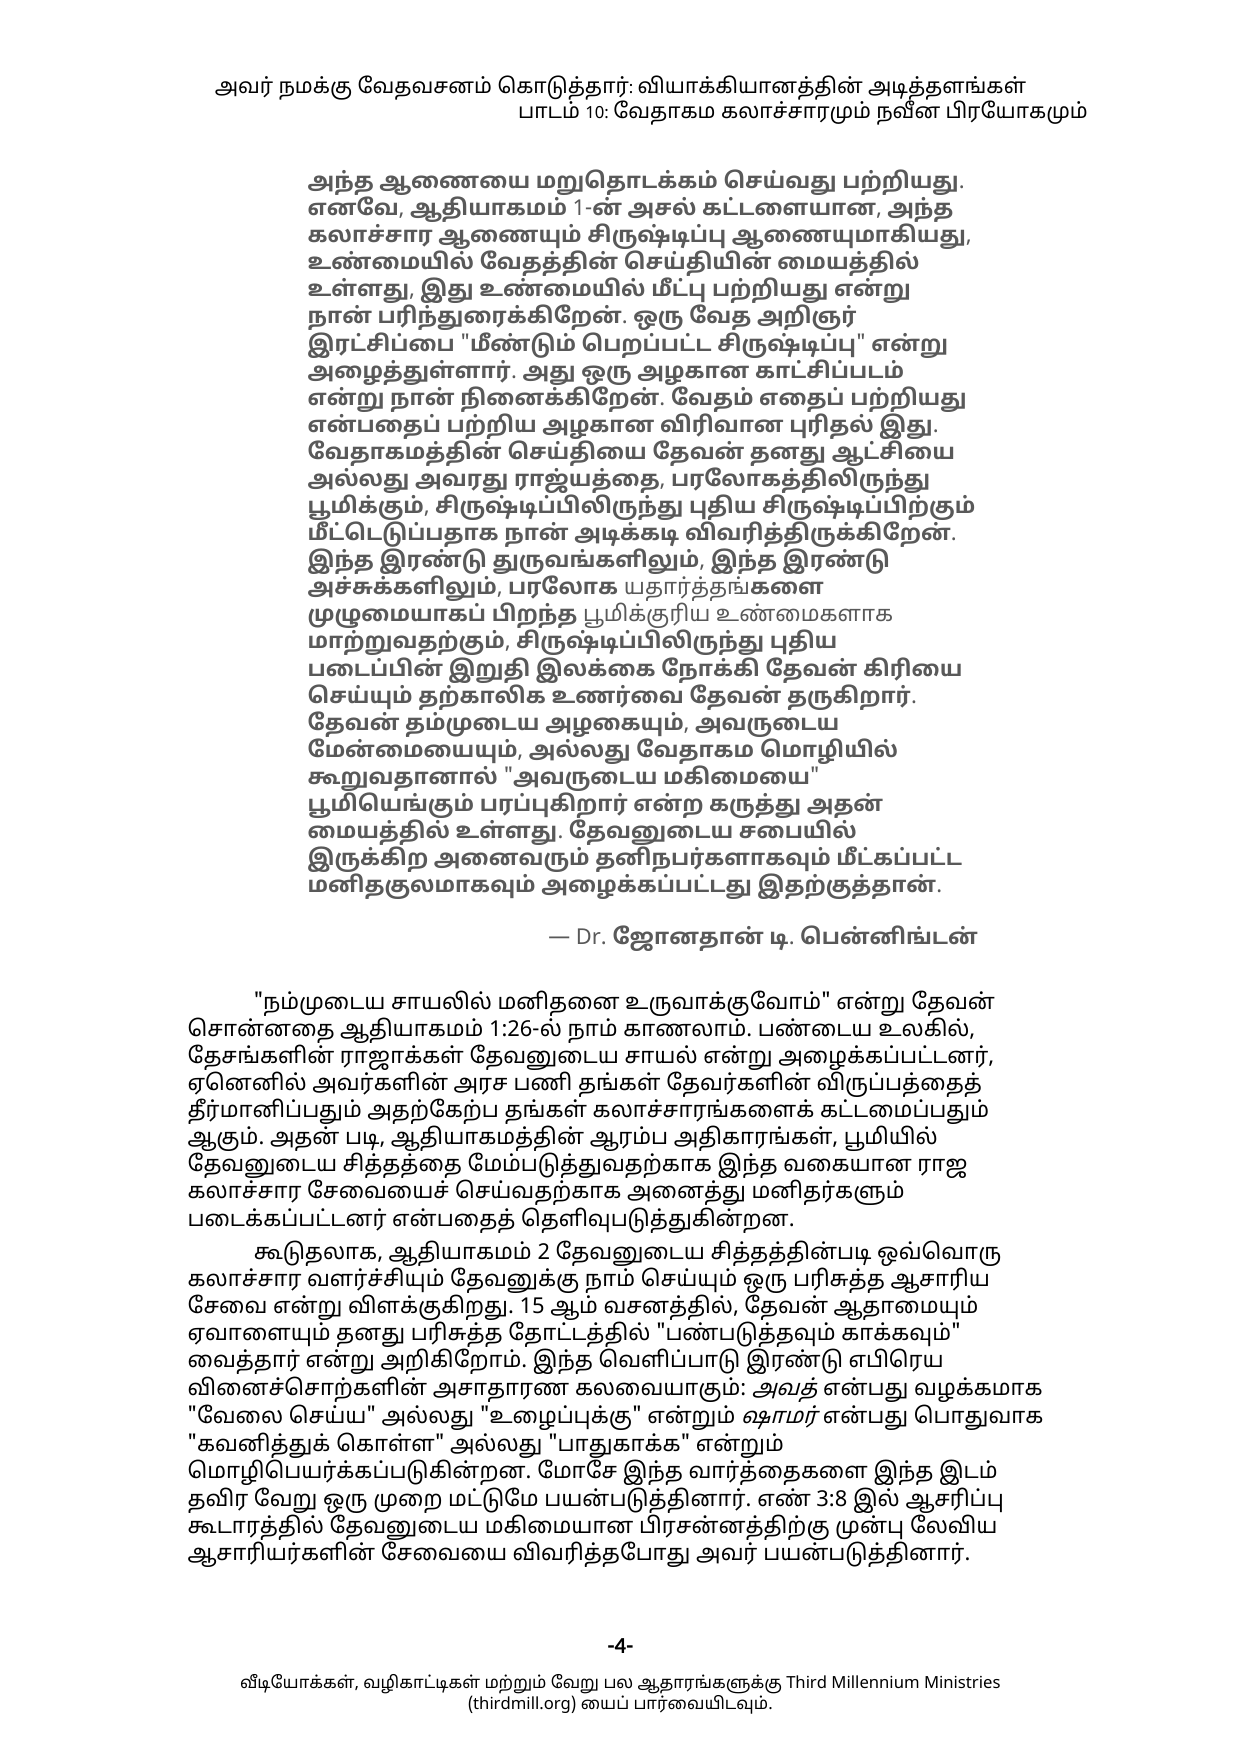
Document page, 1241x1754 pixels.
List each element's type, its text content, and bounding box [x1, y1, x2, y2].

text "நம்முடைய சாயலில் மனிதனை உருவாக்குவோம்" என்று தேவன் சொன்னதை ஆதியாகமம் 1:26-ல் நாம் காணலாம். பண்டைய உலகில், தேசங்களின் ராஜாக்கள் தேவனுடைய சாயல் என்று அழைக்கப்பட்டனர், ஏனெனில் அவர்களின் அரச பணி தங்கள் தேவர்களின் விருப்பத்தைத் தீர்மானிப்பதும் அதற்கேற்ப தங்கள் கலாச்சாரங்களைக் கட்டமைப்பதும் ஆகும். அதன் படி, ஆதியாகமத்தின் ஆரம்ப அதிகாரங்கள், பூமியில் தேவனுடைய சித்தத்தை மேம்படுத்துவதற்காக இந்த வகையான ராஜ கலாச்சார சேவையைச் செய்வதற்காக அனைத்து மனிதர்களும் படைக்கப்பட்டனர் என்பதைத் தெளிவுபடுத்துகின்றன. [187, 990, 1053, 1234]
text கூடுதலாக, ஆதியாகமம் 2 தேவனுடைய சித்தத்தின்படி ஒவ்வொரு கலாச்சார வளர்ச்சியும் தேவனுக்கு நாம் செய்யும் ஒரு பரிசுத்த ஆசாரிய சேவை என்று விளக்குகிறது. 15 ஆம் வசனத்தில், தேவன் ஆதாமையும் ஏவாளையும் தனது பரிசுத்த தோட்டத்தில் "பண்படுத்தவும் காக்கவும்" வைத்தார் என்று அறிகிறோம். இந்த வெளிப்பாடு இரண்டு எபிரெய வினைச்சொற்களின் அசாதாரண கலவையாகும்: அவத் என்பது வழக்கமாக "வேலை செய்ய" அல்லது "உழைப்புக்கு" என்றும் ஷாமர் என்பது பொதுவாக "கவனித்துக் கொள்ள" அல்லது "பாதுகாக்க" என்றும் மொழிபெயர்க்கப்படுகின்றன. மோசே இந்த வார்த்தைகளை இந்த இடம் தவிர வேறு ஒரு முறை மட்டுமே பயன்படுத்தினார். எண் 3:8 இல் ஆசரிப்பு கூடாரத்தில் தேவனுடைய மகிமையான பிரசன்னத்திற்கு முன்பு லேவிய ஆசாரியர்களின் சேவையை விவரித்தபோது அவர் பயன்படுத்தினார். [187, 1240, 1053, 1568]
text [307, 169, 978, 901]
text — Dr. ஜோனதான் டி. பென்னிங்டன் [187, 926, 978, 953]
